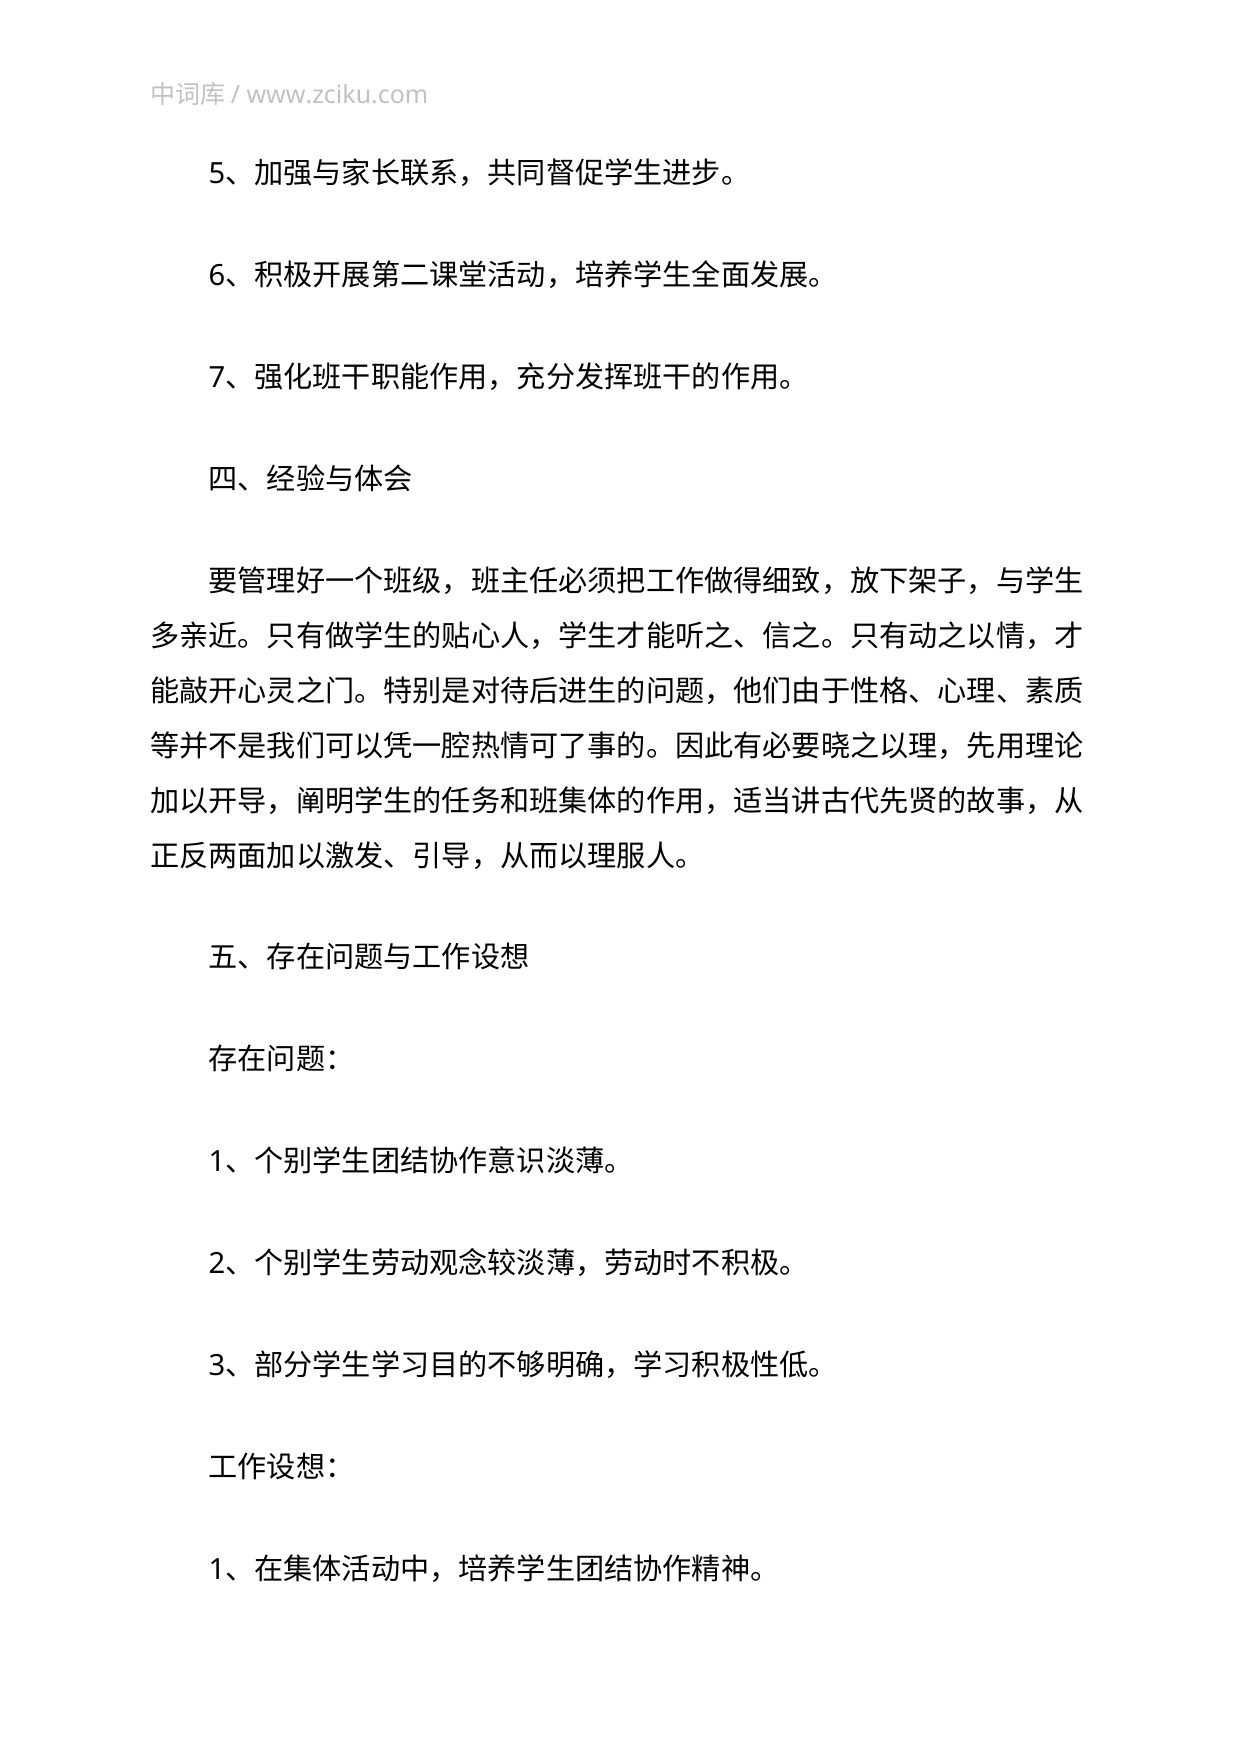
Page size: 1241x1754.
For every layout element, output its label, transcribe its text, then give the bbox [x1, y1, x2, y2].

text 7、强化班干职能作用，充分发挥班干的作用。 [150, 354, 1090, 396]
text 1、个别学生团结协作意识淡薄。 [150, 1137, 1090, 1180]
text 工作设想： [150, 1443, 1090, 1486]
text 6、积极开展第二课堂活动，培养学生全面发展。 [150, 252, 1090, 294]
text 5、加强与家长联系，共同督促学生进步。 [150, 150, 1090, 192]
text 五、存在问题与工作设想 [150, 934, 1090, 976]
text 1、在集体活动中，培养学生团结协作精神。 [150, 1545, 1090, 1588]
text 存在问题： [150, 1036, 1090, 1078]
text 四、经验与体会 [150, 456, 1090, 498]
text 2、个别学生劳动观念较淡薄，劳动时不积极。 [150, 1239, 1090, 1282]
text 要管理好一个班级，班主任必须把工作做得细致，放下架子，与学生多亲近。只有做学生的贴心人，学生才能听之、信之。只有动之以情，才能敲开心灵之门。特别是对待后进生的问题，他们由于性格、心理、素质等并不是我们可以凭一腔热情可了事的。因此有必要晓之以理，先用理论加以开导，阐明学生的任务和班集体的作用，适当讲古代先贤的故事，从正反两面加以激发、引导，从而以理服人。 [150, 558, 1090, 874]
text 3、部分学生学习目的不够明确，学习积极性低。 [150, 1341, 1090, 1384]
